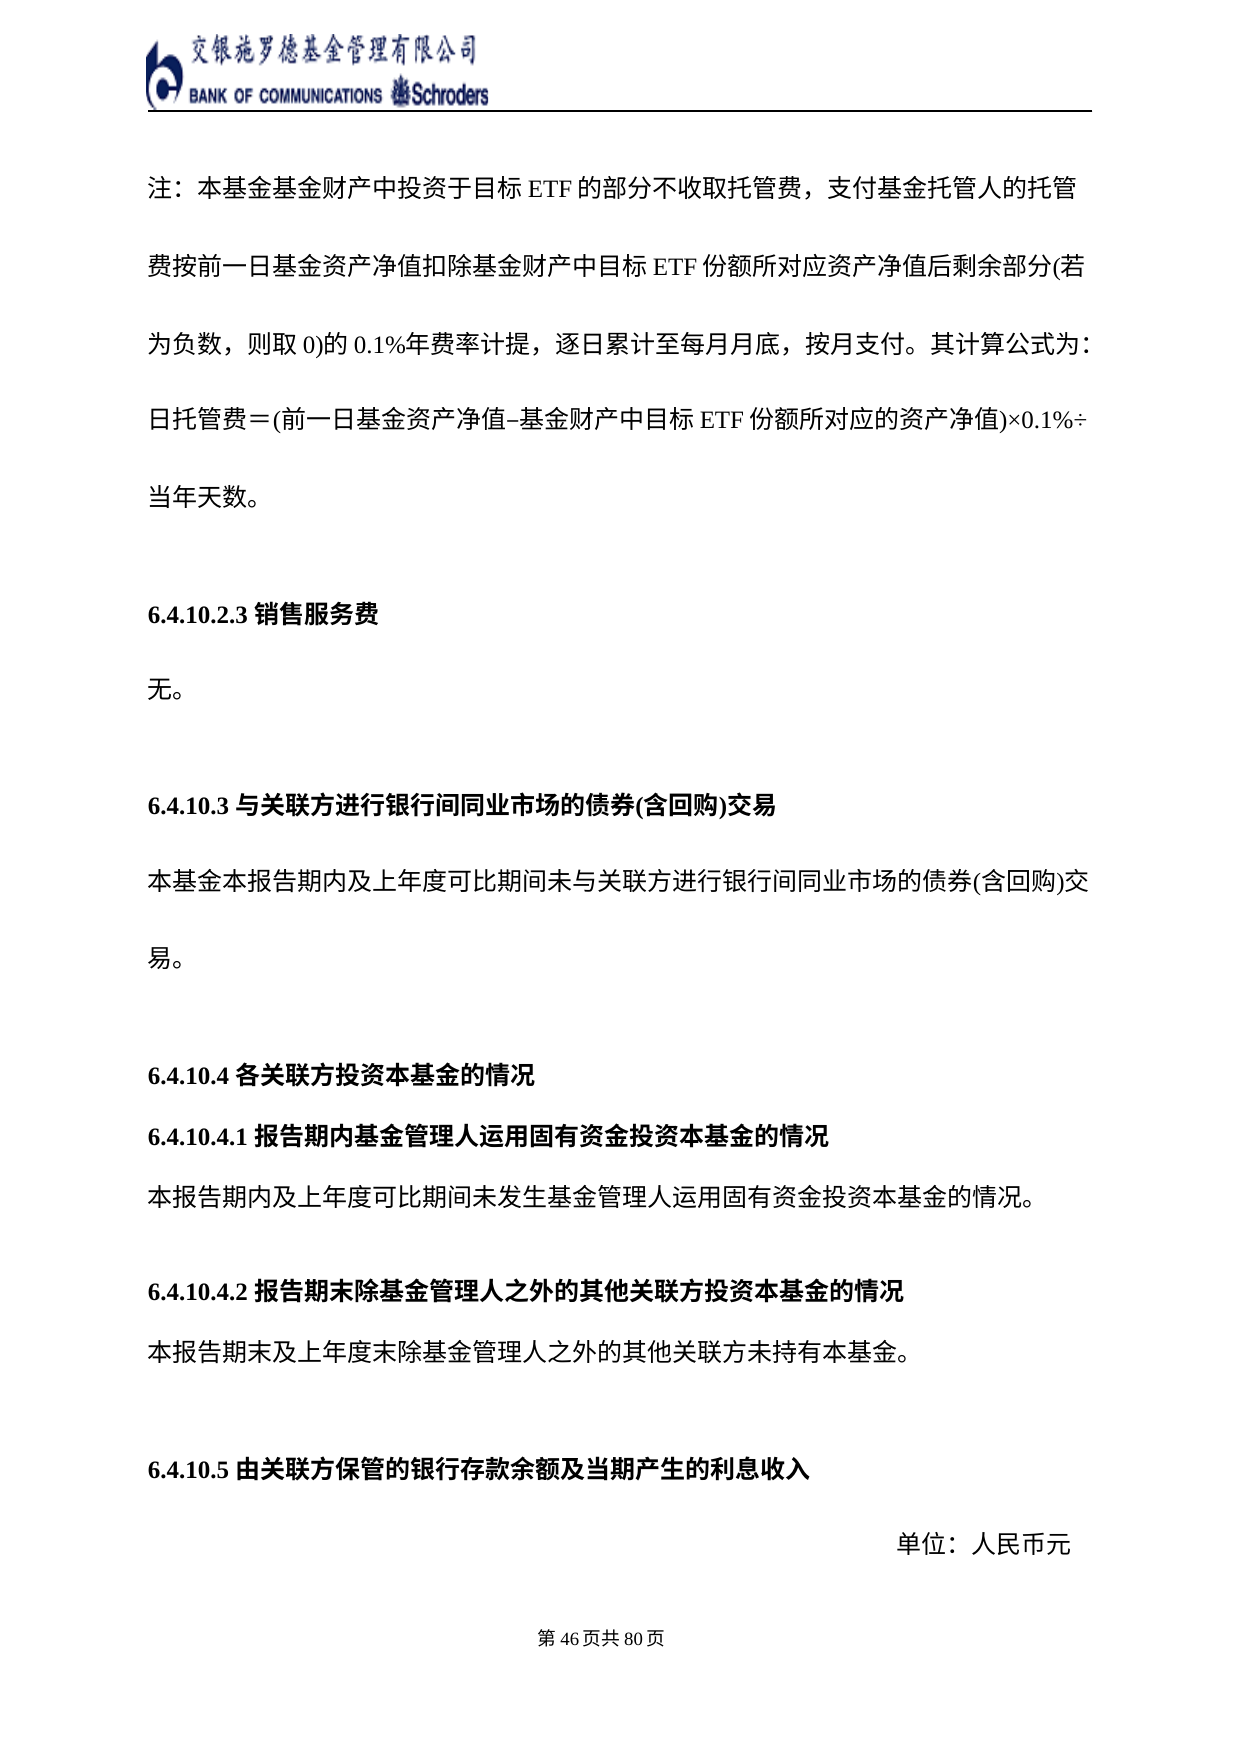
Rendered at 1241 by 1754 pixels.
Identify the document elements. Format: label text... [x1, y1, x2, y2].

text 6.4.10.2.3 销售服务费 [148, 580, 1092, 645]
text 注：本基金基金财产中投资于目标ETF的部分不收取托管费，支付基金托管人的托管费按前一日基金资产净值扣除基金财产中目标ETF份额所对应资产净值后剩余部分(若为负数，则取0)的0.1%年费率计提，逐日累计至每月月底，按月支付。其计算公式为： [148, 154, 1092, 375]
text 单位：人民币元 [149, 1510, 1071, 1575]
text 6.4.10.4.2 报告期末除基金管理人之外的其他关联方投资本基金的情况 [148, 1272, 1092, 1308]
text 6.4.10.4 各关联方投资本基金的情况 [148, 1041, 1092, 1106]
text 无。 [148, 655, 1092, 720]
text 本报告期内及上年度可比期间未发生基金管理人运用固有资金投资本基金的情况。 [148, 1163, 1092, 1228]
text 日托管费＝(前一日基金资产净值–基金财产中目标ETF份额所对应的资产净值)×0.1%÷当年天数。 [148, 385, 1092, 528]
text 本基金本报告期内及上年度可比期间未与关联方进行银行间同业市场的债券(含回购)交易。 [148, 847, 1092, 989]
text 6.4.10.5 由关联方保管的银行存款余额及当期产生的利息收入 [148, 1435, 1092, 1500]
text 6.4.10.3 与关联方进行银行间同业市场的债券(含回购)交易 [148, 771, 1092, 836]
text 6.4.10.4.1 报告期内基金管理人运用固有资金投资本基金的情况 [148, 1116, 1092, 1152]
picture [146, 34, 489, 110]
text 本报告期末及上年度末除基金管理人之外的其他关联方未持有本基金。 [148, 1318, 1092, 1383]
